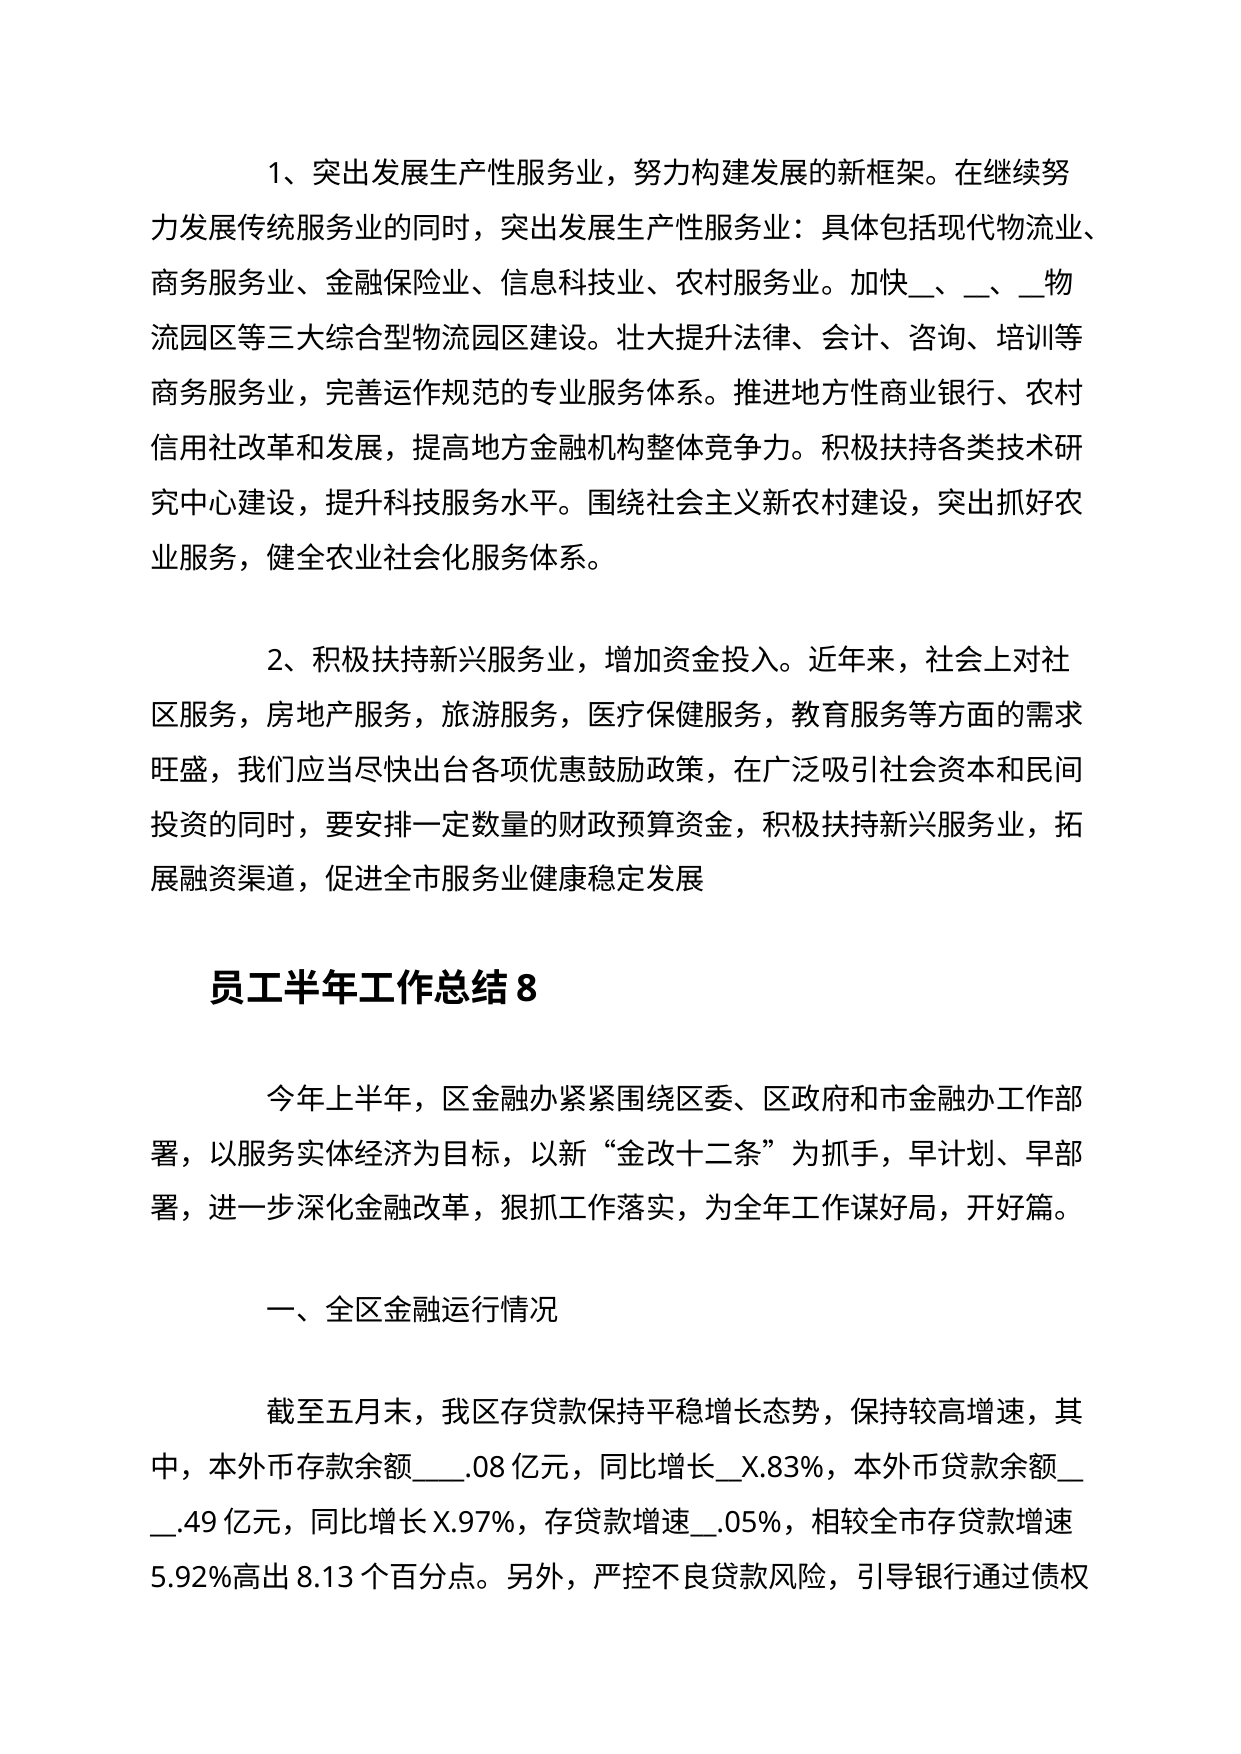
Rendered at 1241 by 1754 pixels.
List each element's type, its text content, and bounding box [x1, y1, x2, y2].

text 2、积极扶持新兴服务业，增加资金投入。近年来，社会上对社区服务，房地产服务，旅游服务，医疗保健服务，教育服务等方面的需求旺盛，我们应当尽快出台各项优惠鼓励政策，在广泛吸引社会资本和民间投资的同时，要安排一定数量的财政预算资金，积极扶持新兴服务业，拓展融资渠道，促进全市服务业健康稳定发展 [150, 636, 1090, 898]
text 员工半年工作总结8 [150, 958, 1090, 1012]
text 今年上半年，区金融办紧紧围绕区委、区政府和市金融办工作部署，以服务实体经济为目标，以新“金改十二条”为抓手，早计划、早部署，进一步深化金融改革，狠抓工作落实，为全年工作谋好局，开好篇。 [150, 1075, 1090, 1227]
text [150, 1389, 1090, 1596]
text 1、突出发展生产性服务业，努力构建发展的新框架。在继续努力发展传统服务业的同时，突出发展生产性服务业：具体包括现代物流业、商务服务业、金融保险业、信息科技业、农村服务业。加快__、__、__物流园区等三大综合型物流园区建设。壮大提升法律、会计、咨询、培训等商务服务业，完善运作规范的专业服务体系。推进地方性商业银行、农村信用社改革和发展，提高地方金融机构整体竞争力。积极扶持各类技术研究中心建设，提升科技服务水平。围绕社会主义新农村建设，突出抓好农业服务，健全农业社会化服务体系。 [150, 150, 1090, 577]
text 一、全区金融运行情况 [150, 1287, 1090, 1329]
